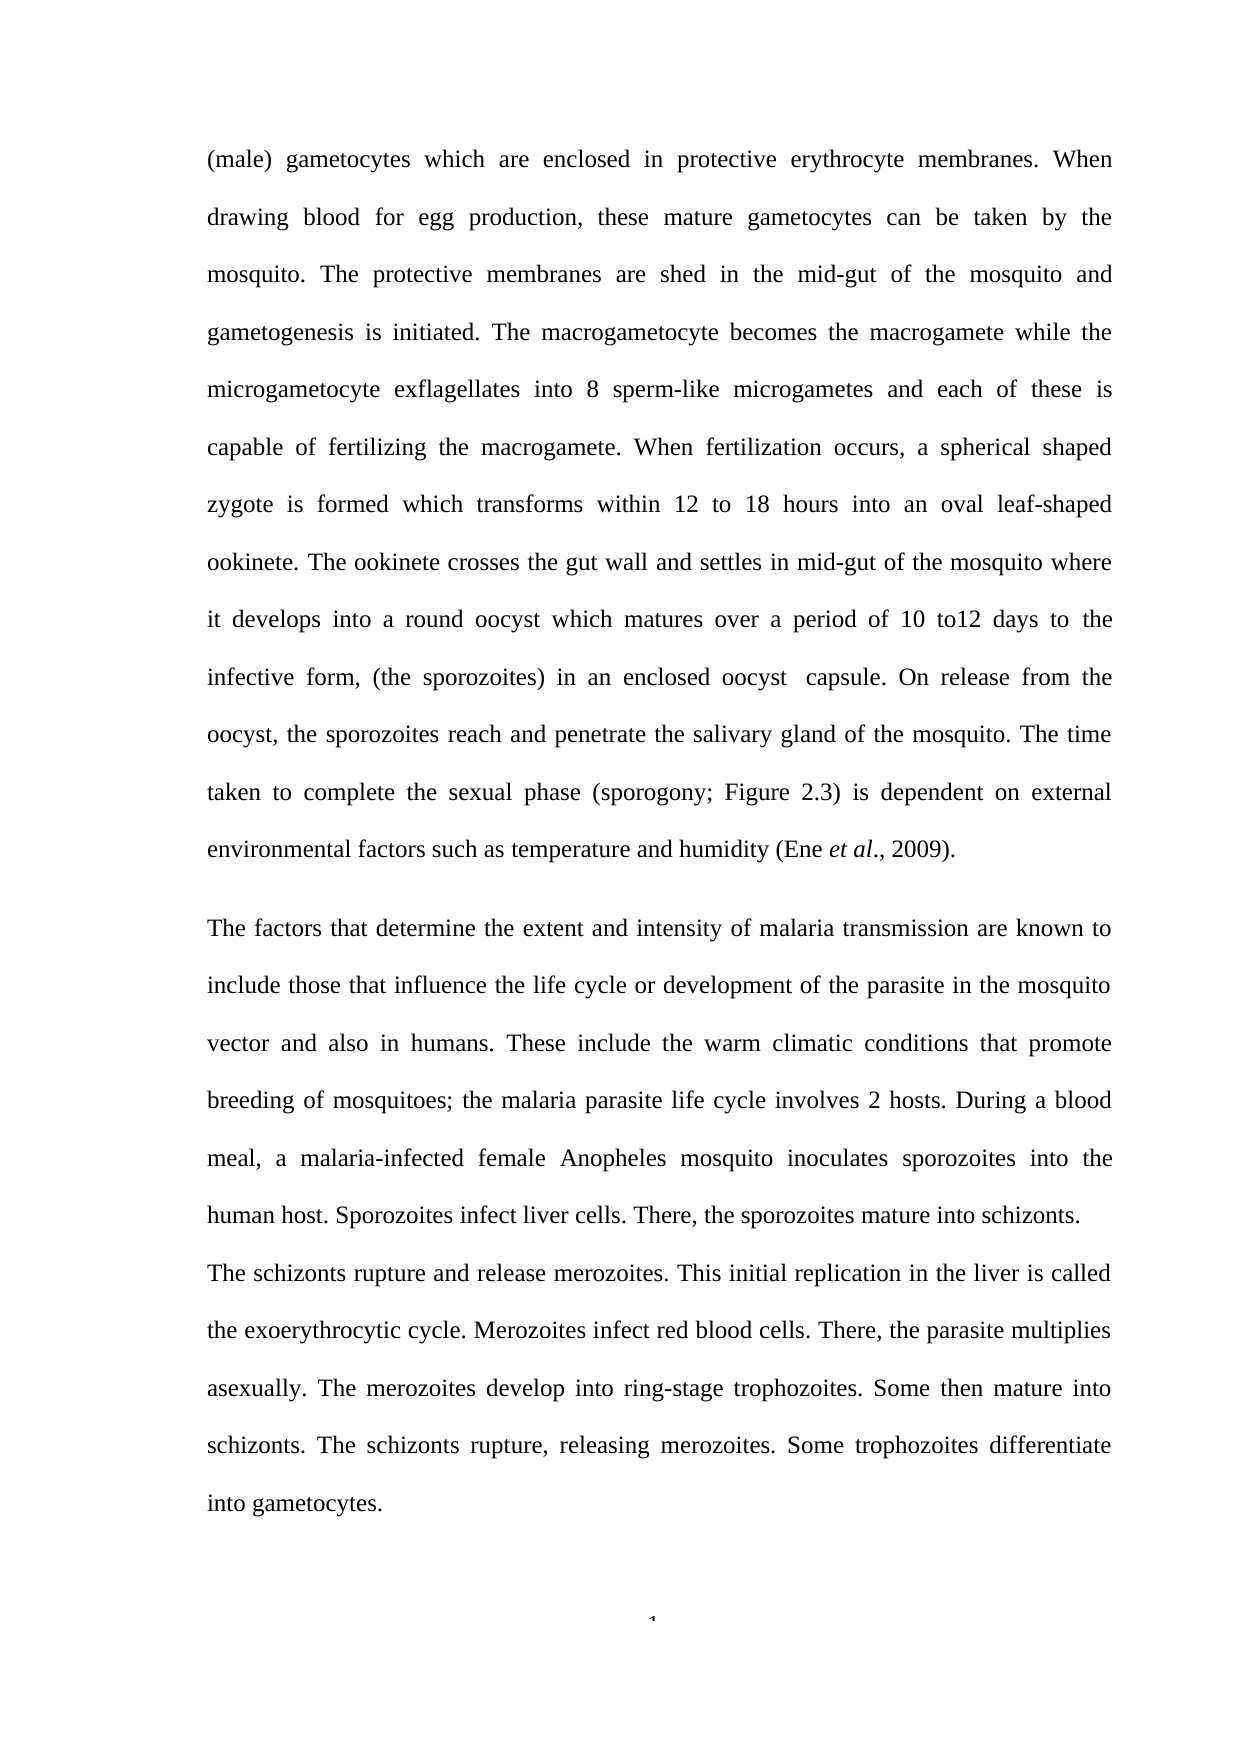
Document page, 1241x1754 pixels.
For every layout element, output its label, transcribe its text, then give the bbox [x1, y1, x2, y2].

text The schizonts rupture and release merozoites. This initial replication in the liver is called the exoerythrocytic cycle. Merozoites infect red blood cells. There, the parasite multiplies asexually. The merozoites develop into ring-stage trophozoites. Some then mature into schizonts. The schizonts rupture, releasing merozoites. Some trophozoites differentiate into gametocytes. [207, 1258, 1112, 1517]
text The factors that determine the extent and intensity of malaria transmission are known to include those that influence the life cycle or development of the parasite in the mosquito vector and also in humans. These include the warm climatic conditions that promote breeding of mosquitoes; the malaria parasite life cycle involves 2 hosts. During a blood meal, a malaria-infected female Anopheles mosquito inoculates sporozoites into the human host. Sporozoites infect liver cells. There, the sporozoites mature into schizonts. [207, 913, 1113, 1229]
text (male) gametocytes which are enclosed in protective erythrocyte membranes. When drawing blood for egg production, these mature gametocytes can be taken by the mosquito. The protective membranes are shed in the mid-gut of the mosquito and gametogenesis is initiated. The macrogametocyte becomes the macrogamete while the microgametocyte exflagellates into 8 sperm-like microgametes and each of these is capable of fertilizing the macrogamete. When fertilization occurs, a spherical shaped zygote is formed which transforms within 12 to 18 hours into an oval leaf-shaped ookinete. The ookinete crosses the gut wall and settles in mid-gut of the mosquito where it develops into a round oocyst which matures over a period of 10 to12 days to the infective form, (the sporozoites) in an enclosed oocyst capsule. On release from the oocyst, the sporozoites reach and penetrate the salivary gland of the mosquito. The time taken to complete the sexual phase (sporogony; Figure 2.3) is dependent on external environmental factors such as temperature and humidity (Ene et al., 2009). [207, 144, 1113, 863]
